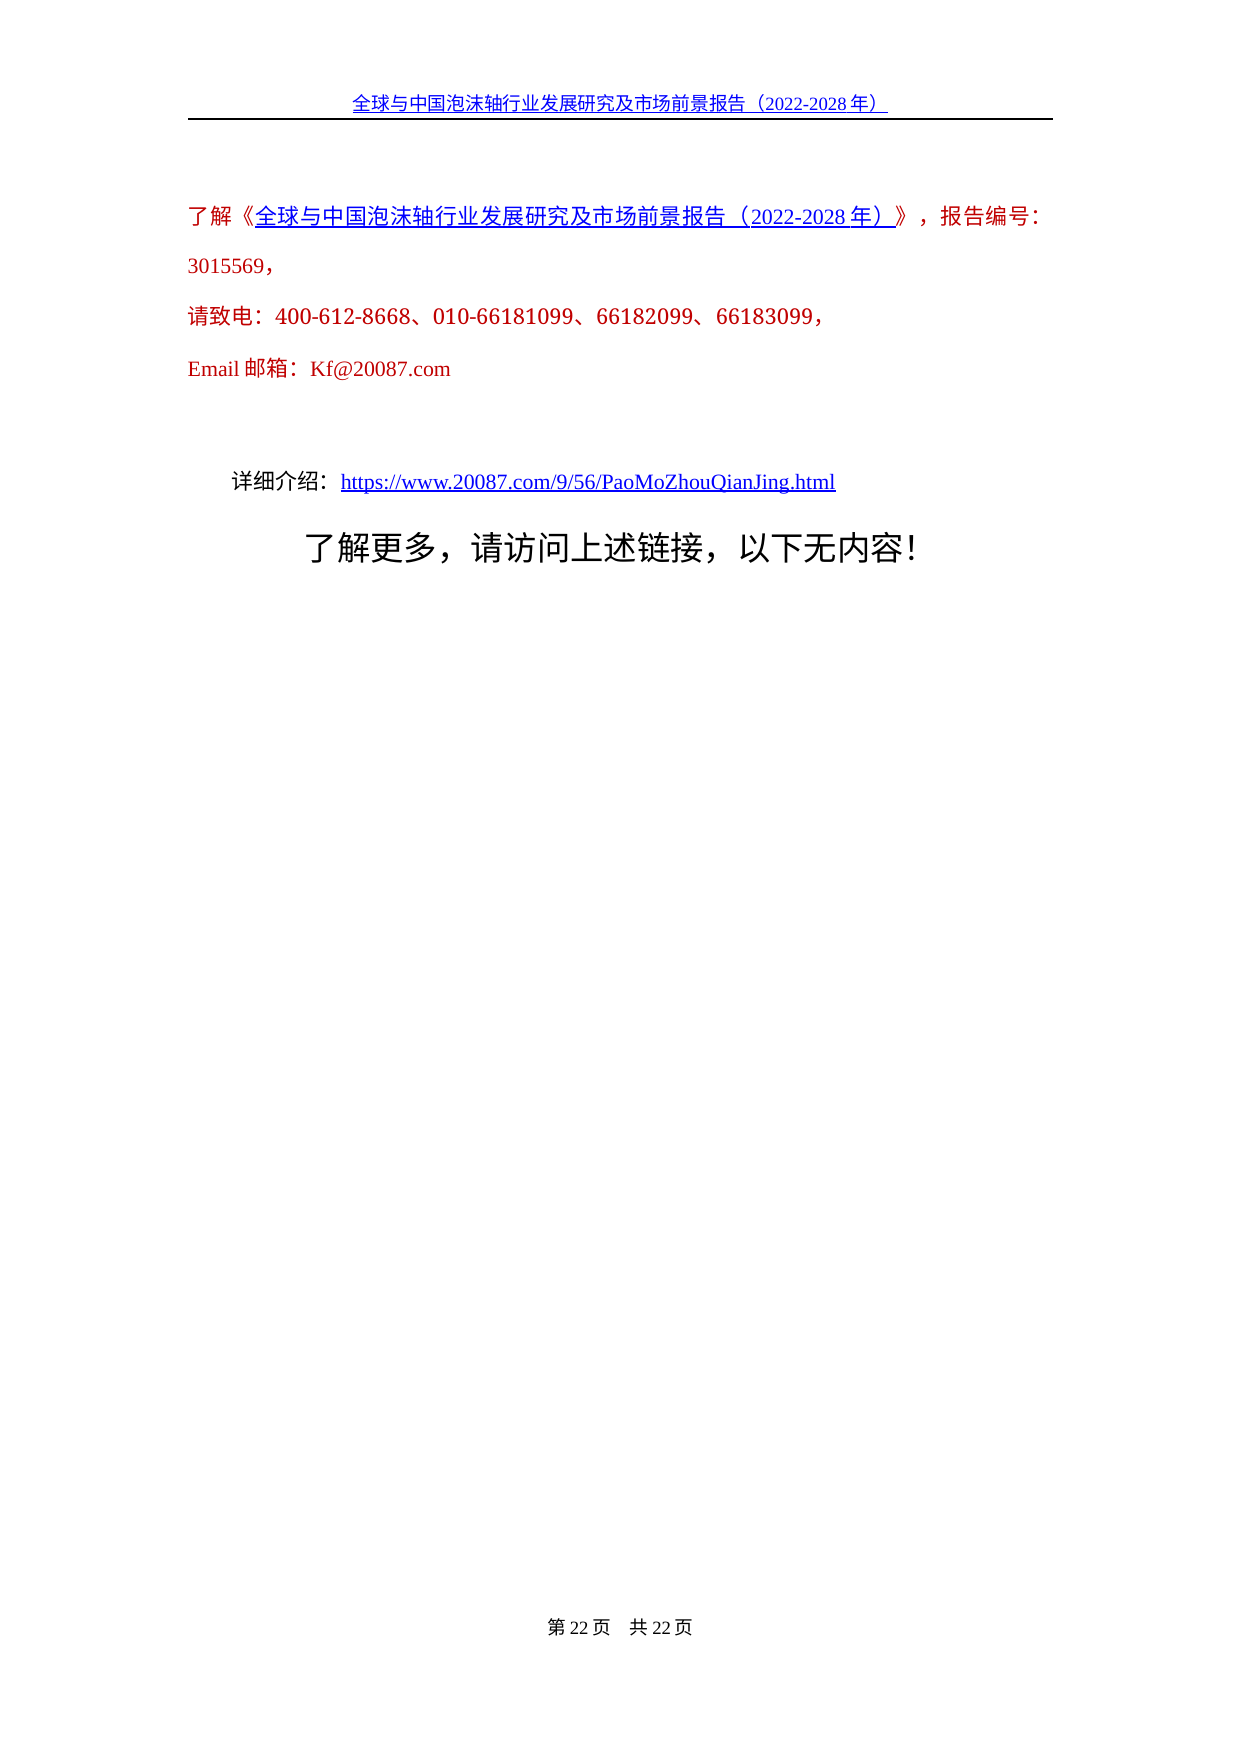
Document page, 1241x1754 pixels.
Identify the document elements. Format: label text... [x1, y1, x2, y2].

text 了解《全球与中国泡沫轴行业发展研究及市场前景报告（2022-2028年）》，报告编号：3015569， [187, 198, 1053, 280]
text 详细介绍：https://www.20087.com/9/56/PaoMoZhouQianJing.html [187, 463, 1053, 496]
text Email邮箱：Kf@20087.com [187, 350, 1053, 383]
title 了解更多，请访问上述链接，以下无内容！ [187, 513, 1053, 578]
text 请致电：400-612-8668、010-66181099、66182099、66183099， [187, 299, 1053, 331]
